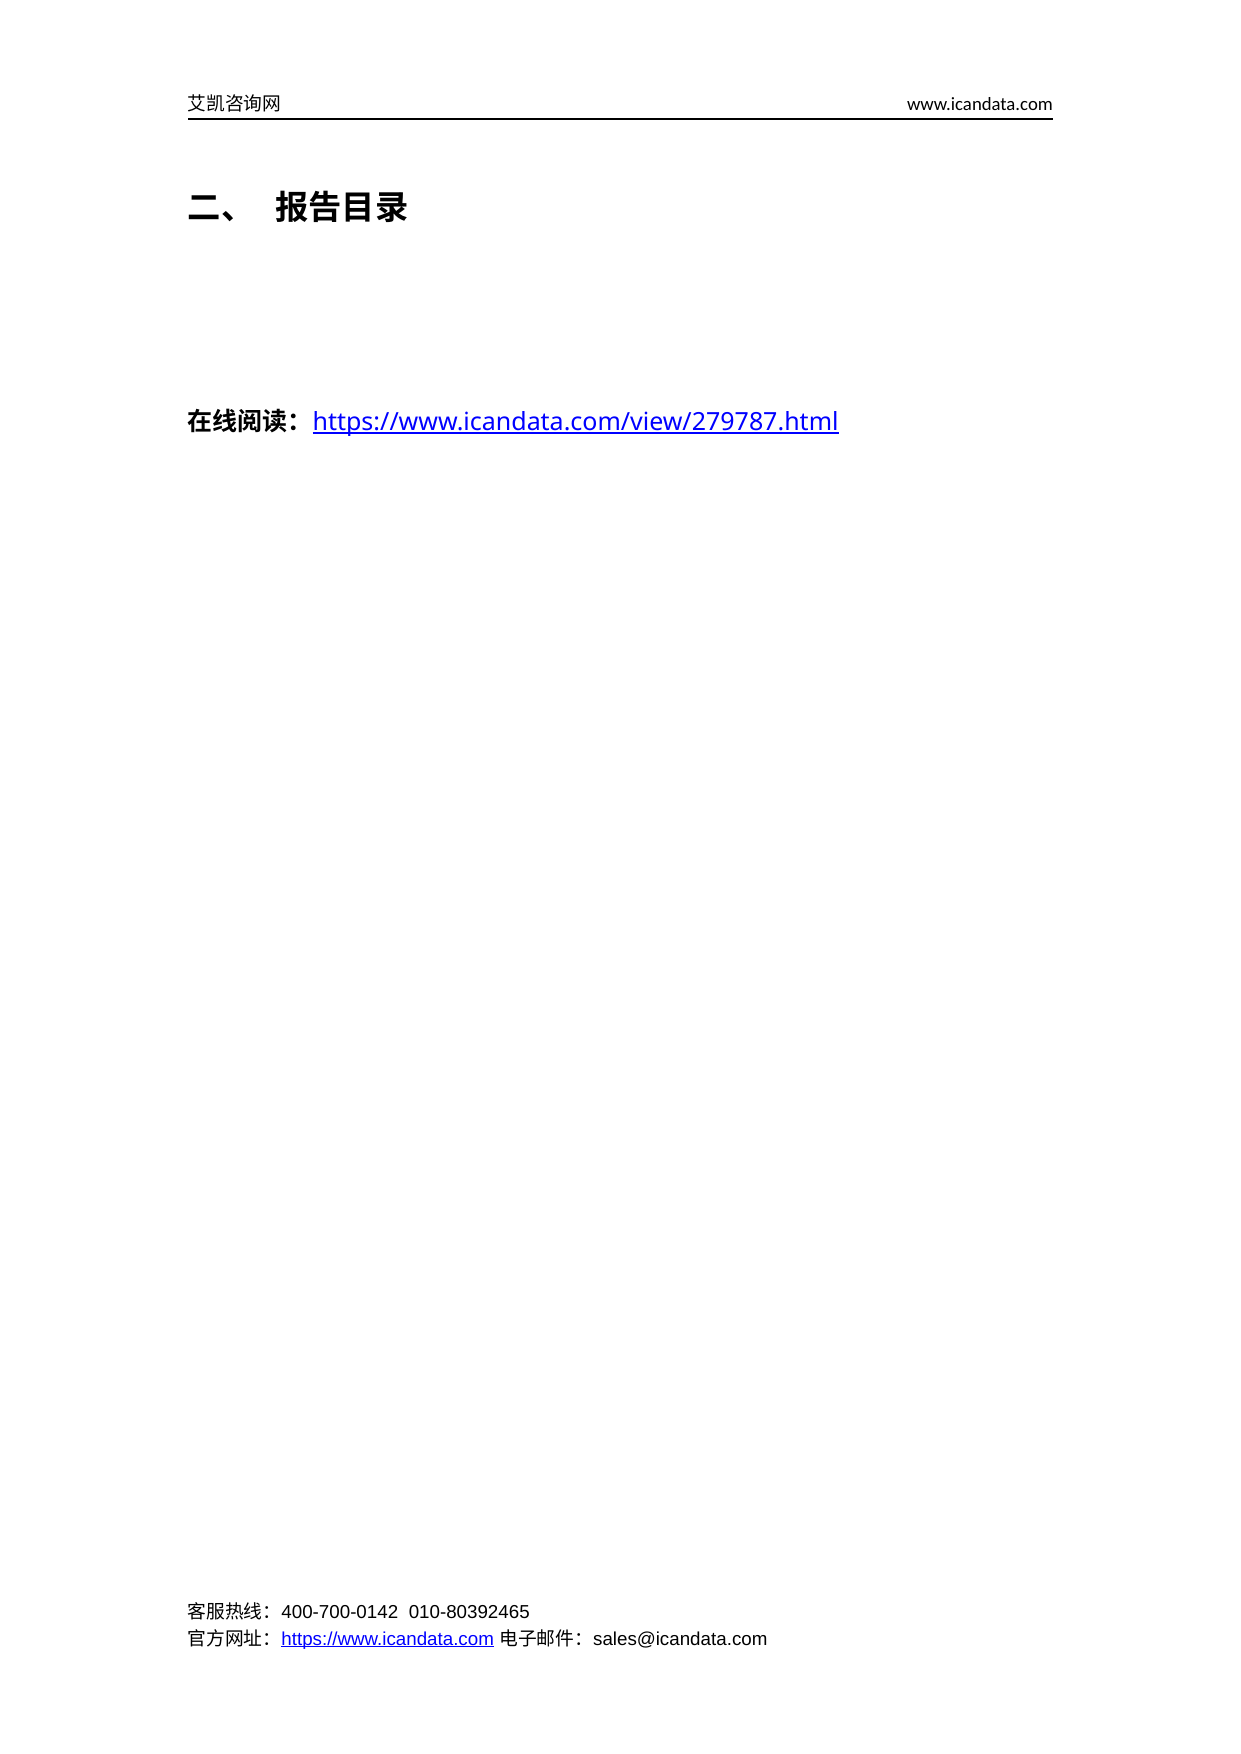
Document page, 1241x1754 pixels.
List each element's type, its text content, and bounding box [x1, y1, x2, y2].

text 在线阅读：https://www.icandata.com/view/279787.html [187, 387, 1053, 452]
subtitle 报告目录 [187, 172, 1053, 237]
